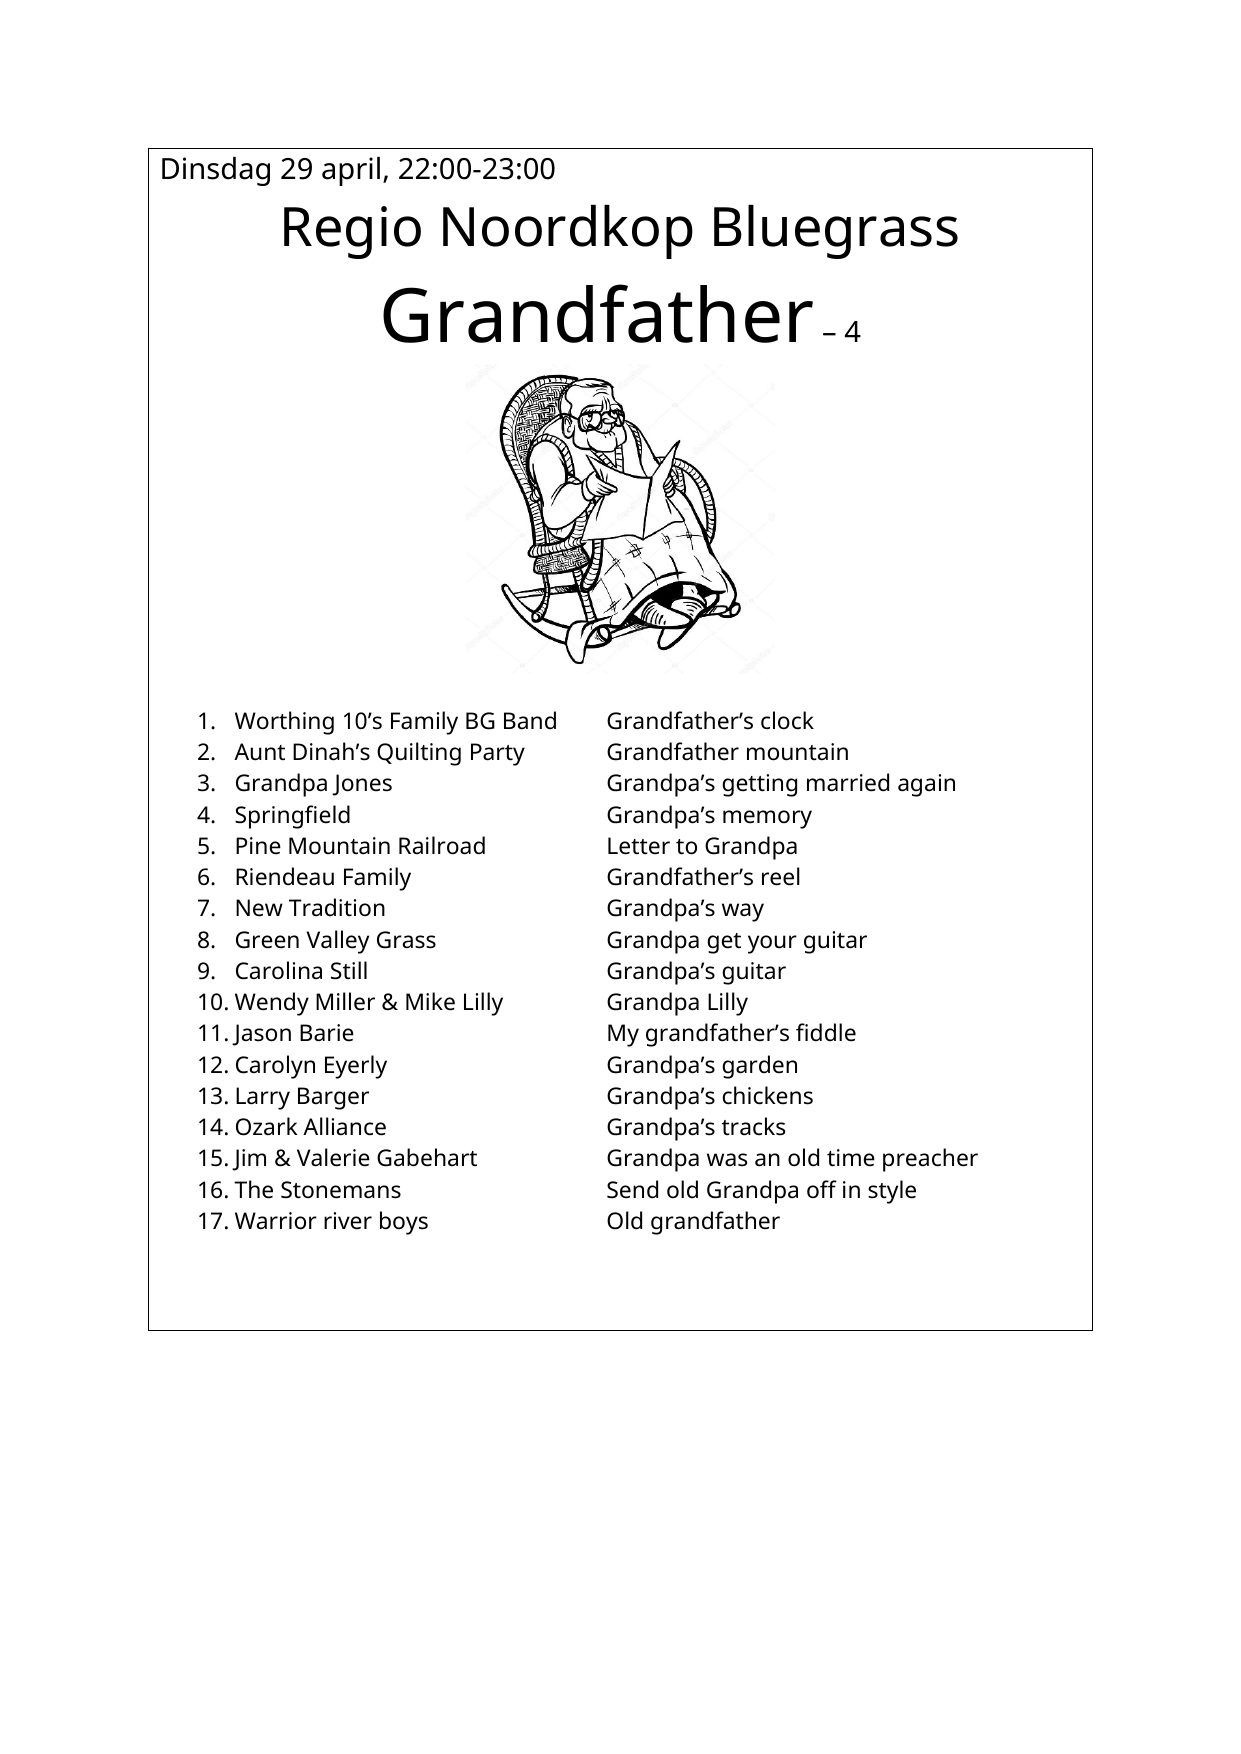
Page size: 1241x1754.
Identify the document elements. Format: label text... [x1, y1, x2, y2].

table_header Dinsdag 29 april, 22:00-23:00 Regio Noordkop Bluegrass Grandfather – 4 Worthing 10’s Family BG Band Grandfather’s clock Aunt Dinah’s Quilting Party Grandfather mountain Grandpa Jones Grandpa’s getting married again Springfield Grandpa’s memory Pine Mountain Railroad Letter to Grandpa Riendeau Family Grandfather’s reel New Tradition Grandpa’s way Green Valley Grass Grandpa get your guitar Carolina Still Grandpa’s guitar Wendy Miller & Mike Lilly Grandpa Lilly Jason Barie My grandfather’s fiddle Carolyn Eyerly Grandpa’s garden Larry Barger Grandpa’s chickens Ozark Alliance Grandpa’s tracks Jim & Valerie Gabehart Grandpa was an old time preacher The Stonemans Send old Grandpa off in style Warrior river boys Old grandfather [149, 149, 1092, 1330]
picture [465, 364, 775, 674]
